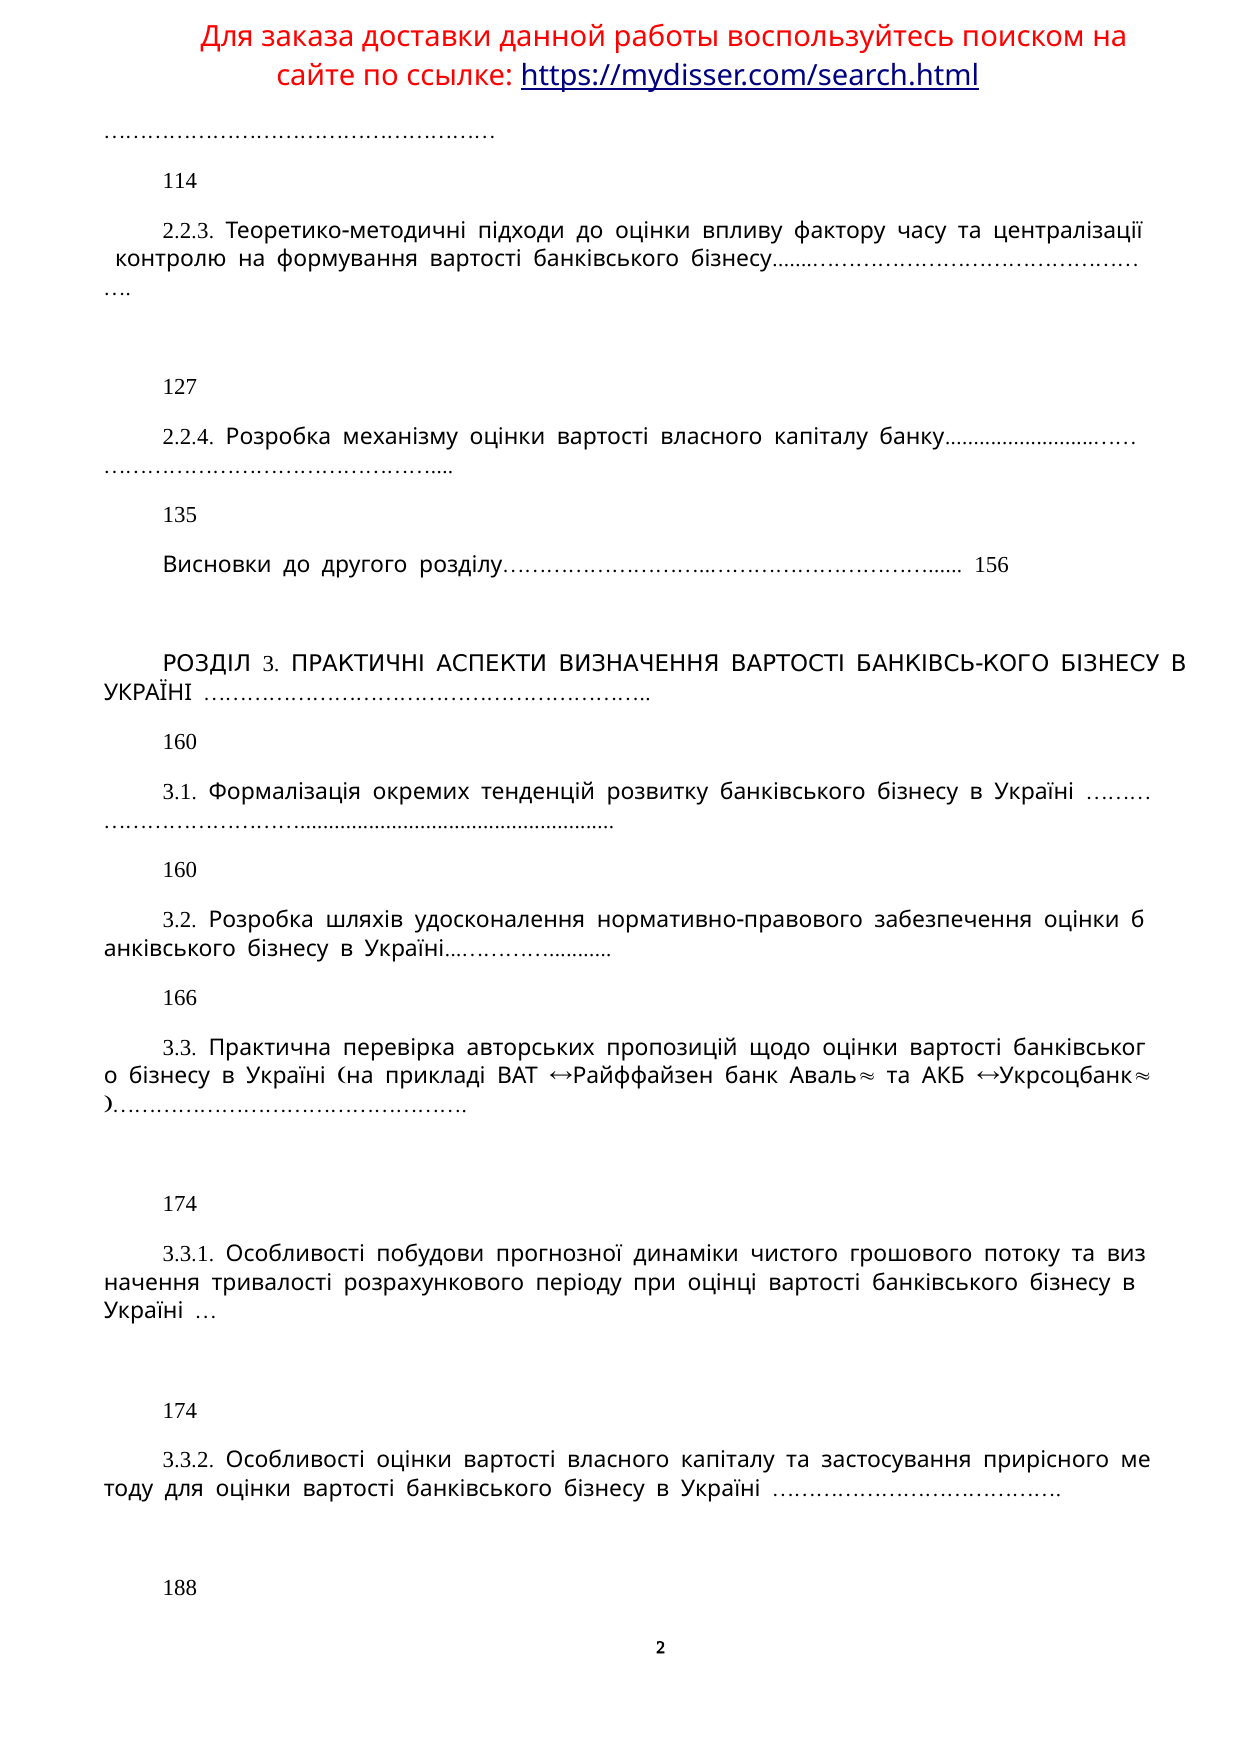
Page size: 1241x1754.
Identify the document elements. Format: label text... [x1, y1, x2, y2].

text  [103, 726, 1152, 754]
text  [103, 982, 1152, 1010]
text РозробкашляхівудосконаленнянормативноправовогозабезпеченняоцінкибанківськогобізнесувУкраїні………… [103, 903, 1152, 961]
text  [103, 164, 1152, 193]
text ФормалізаціяокремихтенденційрозвиткубанківськогобізнесувУкраїні……………………………… [103, 775, 1152, 833]
text Теоретикометодичніпідходидооцінкивпливуфакторучасутацентралізаціїконтролюнаформуваннявартостібанківськогобізнесу………………………………………… [103, 214, 1152, 300]
text ОсобливостіпобудовипрогнозноїдинамікичистогогрошовогопотокутавизначеннятривалостірозрахунковогоперіодуприоцінцівартостібанківськогобізнесувУкраїні… [103, 1237, 1152, 1324]
text РОЗДІЛПРАКТИЧНІАСПЕКТИВИЗНАЧЕННЯВАРТОСТІБАНКІВСЬКОГОБІЗНЕСУВУКРАЇНІ…………………………………………………… [103, 647, 1152, 705]
text  [103, 854, 1152, 882]
text Висновкидодругогорозділу………………………………………………… [103, 548, 1152, 577]
text Розробкамеханізмуоцінкивартостівласногокапіталубанку…………………………………………… [103, 420, 1152, 478]
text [103, 115, 1152, 144]
text ПрактичнаперевіркаавторськихпропозиційщодооцінкивартостібанківськогобізнесувУкраїнінаприкладіВАТРайффайзенбанкАвальтаАКБУкрсоцбанк………………………………………… [103, 1031, 1152, 1117]
text  [103, 1394, 1152, 1423]
text  [103, 1188, 1152, 1217]
text  [103, 499, 1152, 527]
text  [103, 1572, 1152, 1600]
text  [103, 371, 1152, 399]
text ОсобливостіоцінкивартостівласногокапіталутазастосуванняприрісногометодудляоцінкивартостібанківськогобізнесувУкраїні………………………………… [103, 1444, 1152, 1501]
